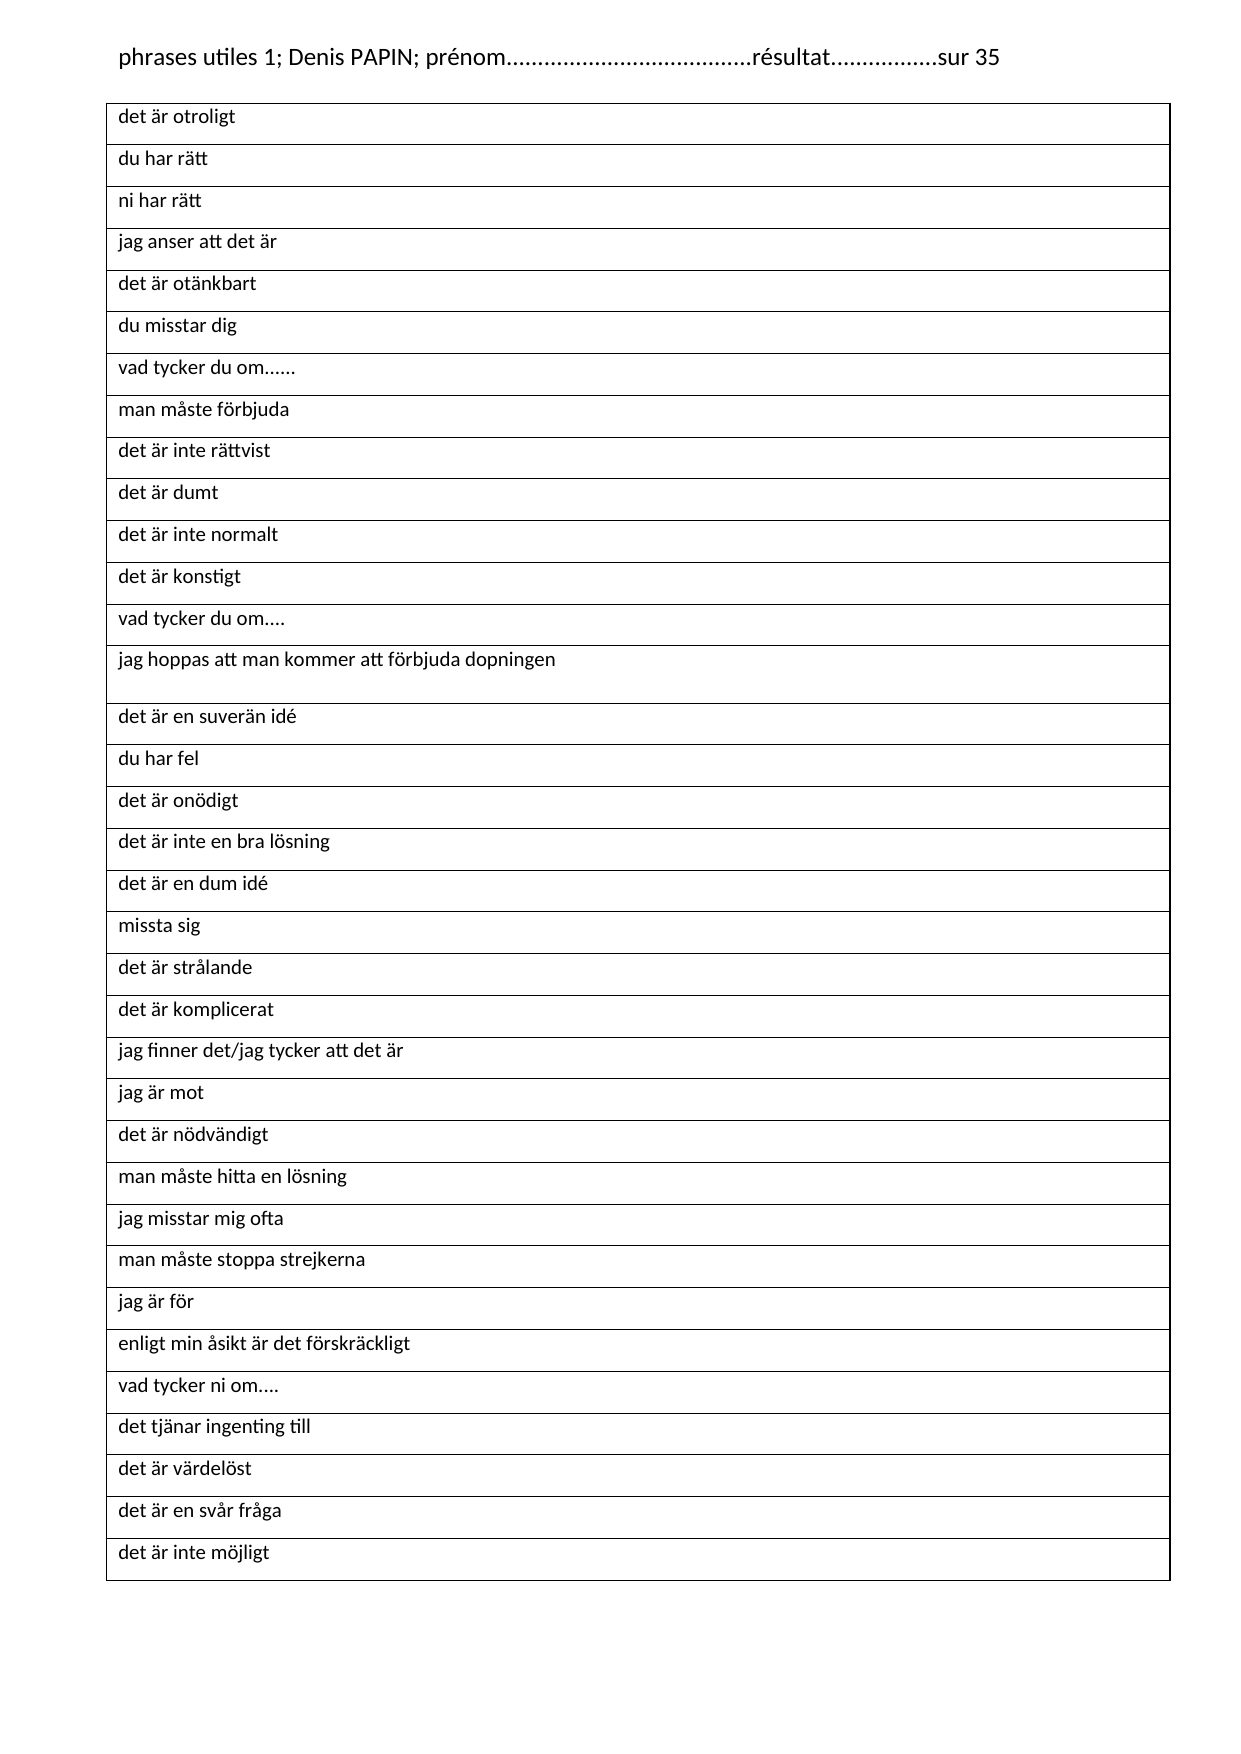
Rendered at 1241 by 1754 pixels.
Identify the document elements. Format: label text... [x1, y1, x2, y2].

table_cell [693, 145, 1169, 186]
table_cell ni har rätt [107, 187, 693, 228]
table_cell [693, 396, 1169, 437]
table_cell [693, 787, 1169, 828]
table_cell man måste förbjuda [107, 396, 693, 437]
table_cell [693, 1539, 1169, 1579]
table_cell det är värdelöst [107, 1455, 693, 1496]
table_cell [693, 745, 1169, 786]
table_cell jag hoppas att man kommer att förbjuda dopningen [107, 646, 693, 702]
table_cell [693, 1246, 1169, 1287]
table_cell [693, 996, 1169, 1037]
table_cell [693, 912, 1169, 953]
table_cell [693, 646, 1169, 702]
table_cell [693, 829, 1169, 869]
table_cell det är otänkbart [107, 271, 693, 311]
table_cell enligt min åsikt är det förskräckligt [107, 1330, 693, 1371]
table_cell det är dumt [107, 479, 693, 520]
table_cell [693, 871, 1169, 911]
table_cell [693, 438, 1169, 478]
table_cell [693, 704, 1169, 744]
table_header det är otroligt [107, 104, 693, 144]
text phrases utiles 1; Denis PAPIN; prénom.......................................résultat.................sur 35 [118, 41, 1199, 72]
table_cell [693, 479, 1169, 520]
table_cell [693, 1414, 1169, 1454]
table_cell det är konstigt [107, 563, 693, 604]
table_cell jag misstar mig ofta [107, 1205, 693, 1245]
table_cell [693, 1497, 1169, 1538]
table_cell det är komplicerat [107, 996, 693, 1037]
table_cell [693, 1330, 1169, 1371]
table_cell jag är mot [107, 1079, 693, 1120]
table_cell [693, 521, 1169, 562]
table_cell jag anser att det är [107, 229, 693, 269]
table_cell du har fel [107, 745, 693, 786]
table_cell [693, 1079, 1169, 1120]
table_cell det är nödvändigt [107, 1121, 693, 1162]
table_cell det är strålande [107, 954, 693, 995]
table_cell det är inte normalt [107, 521, 693, 562]
table_cell jag finner det/jag tycker att det är [107, 1038, 693, 1078]
table_cell vad tycker du om.... [107, 605, 693, 645]
table_cell [693, 954, 1169, 995]
table_cell vad tycker du om...... [107, 354, 693, 395]
table_cell [693, 1205, 1169, 1245]
table_cell [693, 1288, 1169, 1329]
table_cell det är en svår fråga [107, 1497, 693, 1538]
table_cell [693, 271, 1169, 311]
table_cell det är inte rättvist [107, 438, 693, 478]
table_cell det är inte en bra lösning [107, 829, 693, 869]
table_cell [693, 563, 1169, 604]
table_cell man måste hitta en lösning [107, 1163, 693, 1204]
table_cell [693, 1455, 1169, 1496]
table_cell man måste stoppa strejkerna [107, 1246, 693, 1287]
table_cell du har rätt [107, 145, 693, 186]
table_cell [693, 1121, 1169, 1162]
table_cell du misstar dig [107, 312, 693, 353]
table_cell det är en suverän idé [107, 704, 693, 744]
table_cell det är inte möjligt [107, 1539, 693, 1579]
table_cell [693, 1372, 1169, 1412]
table_header [693, 104, 1169, 144]
table_cell [693, 187, 1169, 228]
table_cell [693, 1163, 1169, 1204]
table_cell [693, 1038, 1169, 1078]
table_cell det tjänar ingenting till [107, 1414, 693, 1454]
table_cell jag är för [107, 1288, 693, 1329]
table_cell [693, 354, 1169, 395]
table_cell [693, 229, 1169, 269]
table_cell missta sig [107, 912, 693, 953]
table_cell vad tycker ni om.... [107, 1372, 693, 1412]
table_cell det är onödigt [107, 787, 693, 828]
table_cell [693, 312, 1169, 353]
table_cell [693, 605, 1169, 645]
table_cell det är en dum idé [107, 871, 693, 911]
